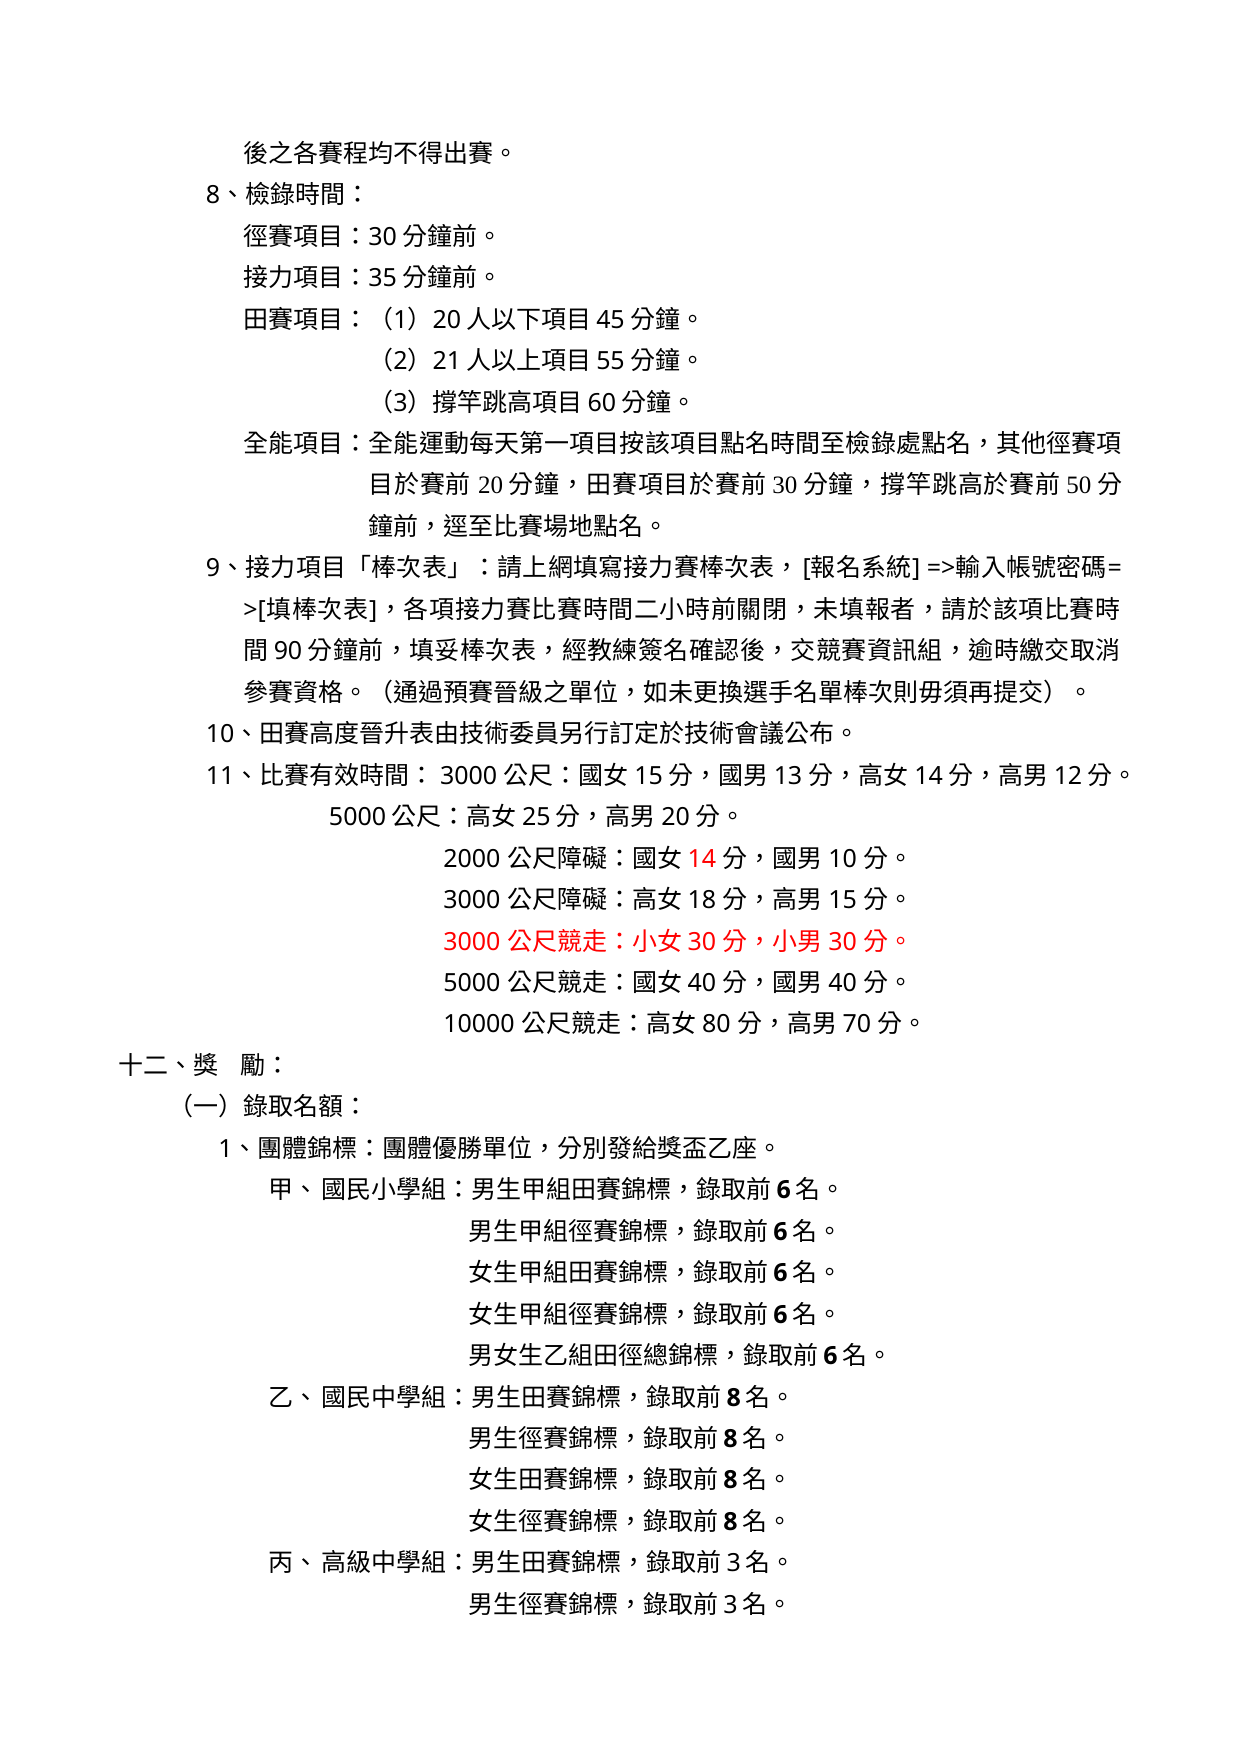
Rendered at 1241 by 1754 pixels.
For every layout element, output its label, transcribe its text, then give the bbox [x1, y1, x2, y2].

text 2000 公尺障礙：國女 14 分，國男 10 分。 [443, 836, 1122, 877]
text （2）21人以上項目55分鐘。 [118, 338, 1122, 379]
text 女生甲組田賽錦標，錄取前6名。 [118, 1250, 1122, 1292]
text 女生甲組徑賽錦標，錄取前6名。 [118, 1292, 1122, 1333]
text 1、團體錦標：團體優勝單位，分別發給獎盃乙座。 [218, 1126, 1122, 1167]
text 接力項目：35分鐘前。 [243, 255, 1122, 297]
text 5000 公尺競走：國女 40 分，國男 40 分。 [443, 960, 1122, 1001]
text （3）撐竿跳高項目60分鐘。 [118, 379, 1122, 421]
text 5000公尺：高女 25分，高男 20分。 [206, 794, 1122, 836]
text 女生田賽錦標，錄取前8名。 [118, 1457, 1122, 1499]
text 10、田賽高度晉升表由技術委員另行訂定於技術會議公布。 [206, 711, 1122, 753]
text 9、接力項目「棒次表」：請上網填寫接力賽棒次表，[報名系統] =>輸入帳號密碼=>[填棒次表]，各項接力賽比賽時間二小時前關閉，未填報者，請於該項比賽時間90分鐘前，填妥棒次表，經教練簽名確認後，交競賽資訊組，逾時繳交取消參賽資格。（通過預賽晉級之單位，如未更換選手名單棒次則毋須再提交）。 [206, 545, 1122, 711]
text 11、比賽有效時間： 3000 公尺：國女 15分，國男 13 分，高女 14分，高男 12分。 [206, 753, 1122, 794]
text 甲、 國民小學組：男生甲組田賽錦標，錄取前6名。 [268, 1167, 1122, 1209]
text 十二、獎 勵： [118, 1043, 1122, 1084]
text （一）錄取名額： [168, 1084, 1122, 1126]
text 男生徑賽錦標，錄取前8名。 [118, 1416, 1122, 1457]
text 男生徑賽錦標，錄取前3名。 [118, 1582, 1122, 1623]
text 丙、 高級中學組：男生田賽錦標，錄取前3名。 [268, 1540, 1122, 1582]
text 男生甲組徑賽錦標，錄取前6名。 [118, 1209, 1122, 1250]
text 女生徑賽錦標，錄取前8名。 [118, 1499, 1122, 1540]
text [206, 131, 1122, 172]
text 徑賽項目：30分鐘前。 [243, 214, 1122, 255]
text 田賽項目：（1）20人以下項目45分鐘。 [243, 297, 1122, 338]
text 乙、 國民中學組：男生田賽錦標，錄取前8名。 [268, 1374, 1122, 1416]
text 3000 公尺障礙：高女 18 分，高男 15 分。 [443, 877, 1122, 918]
text 男女生乙組田徑總錦標，錄取前6名。 [118, 1333, 1122, 1374]
text 3000 公尺競走：小女 30 分，小男 30 分。 [443, 918, 1122, 960]
text 全能項目：全能運動每天第一項目按該項目點名時間至檢錄處點名，其他徑賽項目於賽前 20分鐘，田賽項目於賽前30分鐘，撐竿跳高於賽前50分鐘前，逕至比賽場地點名。 [243, 421, 1122, 545]
text 8、檢錄時間： [206, 172, 1122, 214]
text 10000 公尺競走：高女 80 分，高男 70 分。 [443, 1001, 1122, 1043]
